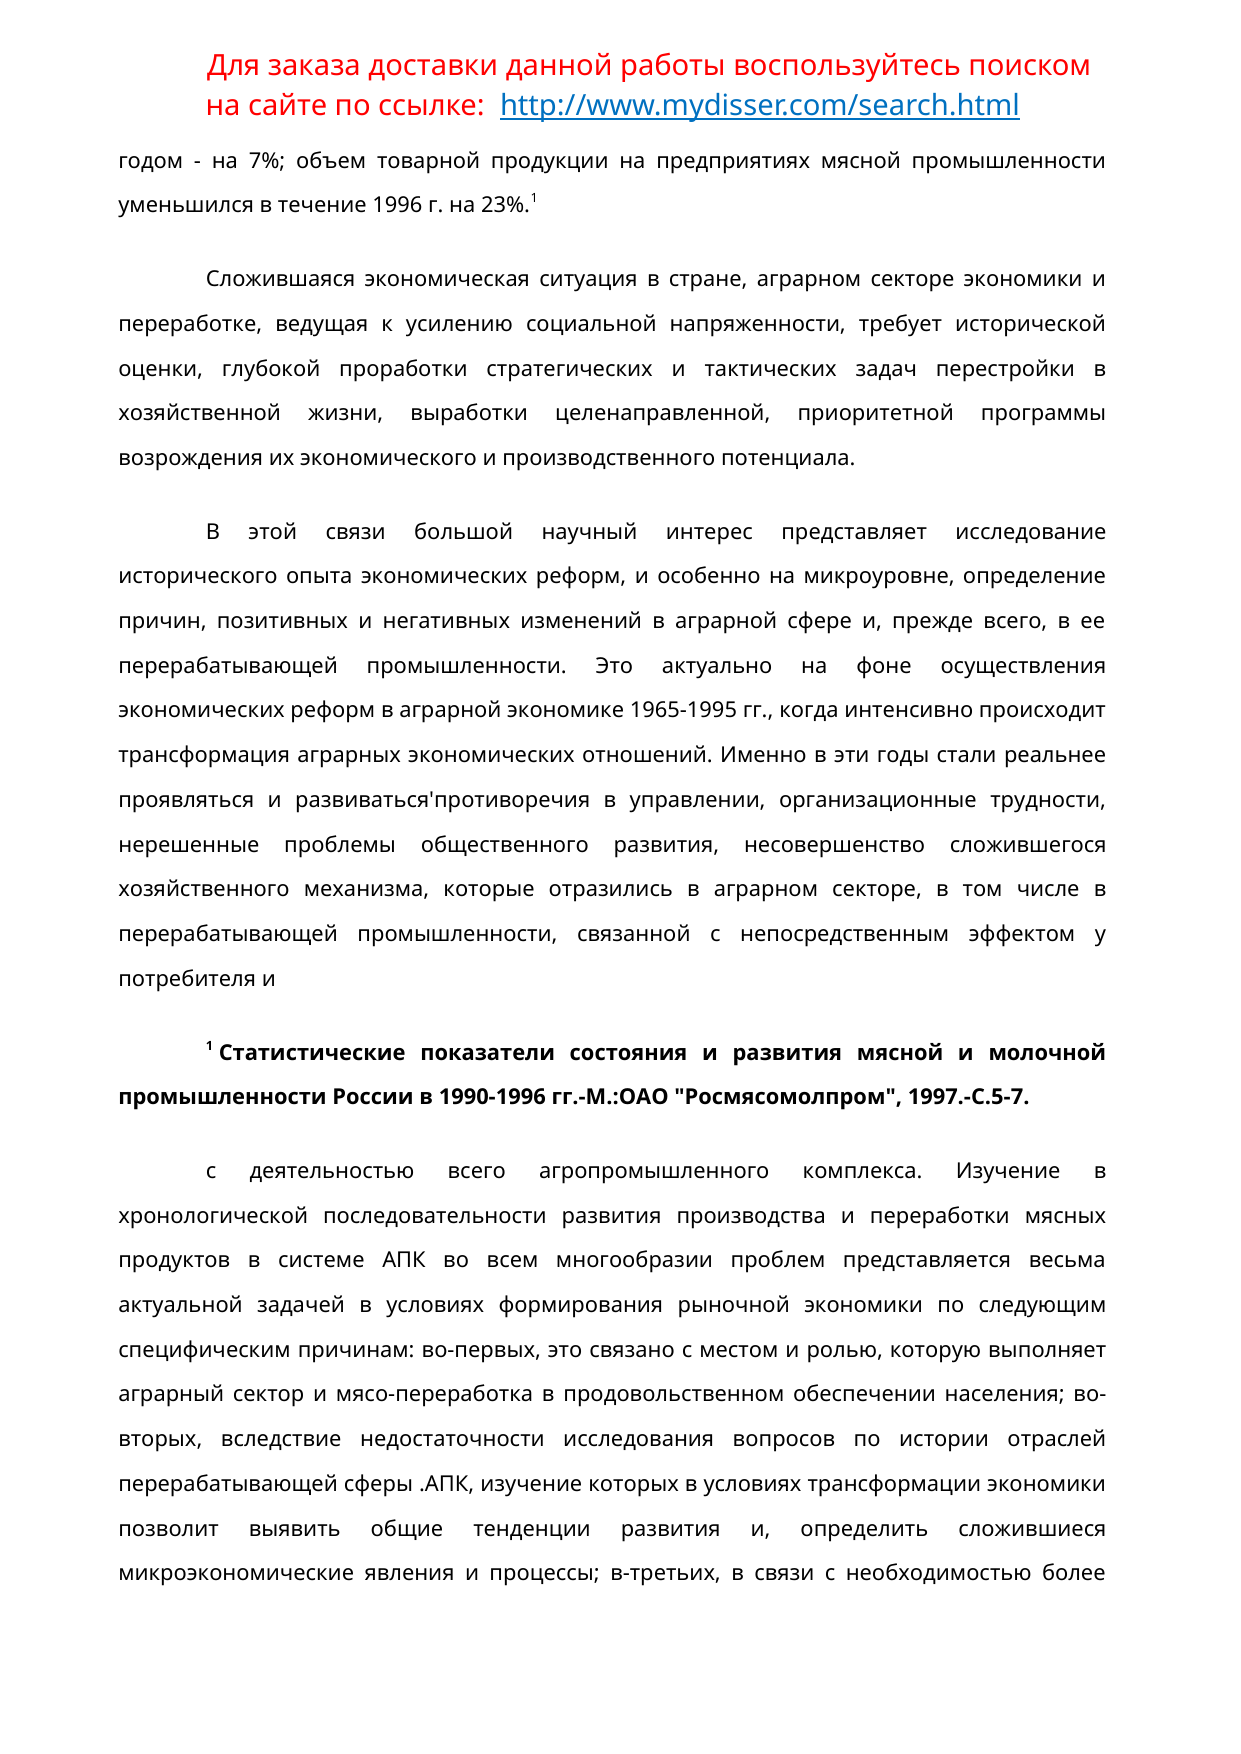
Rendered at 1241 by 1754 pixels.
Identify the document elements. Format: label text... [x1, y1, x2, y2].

text 1 Статистические показатели состояния и развития мясной и молочной промышленности России в 1990-1996 гг.-М.:ОАО "Росмясомолпром", 1997.-С.5-7. [118, 1036, 1107, 1111]
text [118, 1155, 1107, 1587]
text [118, 144, 1107, 219]
text В этой связи большой научный интерес представляет исследование исторического опыта экономических реформ, и особенно на микроуровне, определение причин, позитивных и негативных изменений в аграрной сфере и, прежде всего, в ее перерабатывающей промышленности. Это актуально на фоне осуществления экономических реформ в аграрной экономике 1965-1995 гг., когда интенсивно происходит трансформация аграрных экономических отношений. Именно в эти годы стали реальнее проявляться и развиваться'противоречия в управлении, организационные трудности, нерешенные проблемы общественного развития, несовершенство сложившегося хозяйственного механизма, которые отразились в аграрном секторе, в том числе в перерабатывающей промышленности, связанной с непосредственным эффектом у потребителя и [118, 516, 1107, 992]
text Сложившаяся экономическая ситуация в стране, аграрном секторе экономики и переработке, ведущая к усилению социальной напряженности, требует исторической оценки, глубокой проработки стратегических и тактических задач перестройки в хозяйственной жизни, выработки целенаправленной, приоритетной программы возрождения их экономического и производственного потенциала. [118, 263, 1107, 472]
